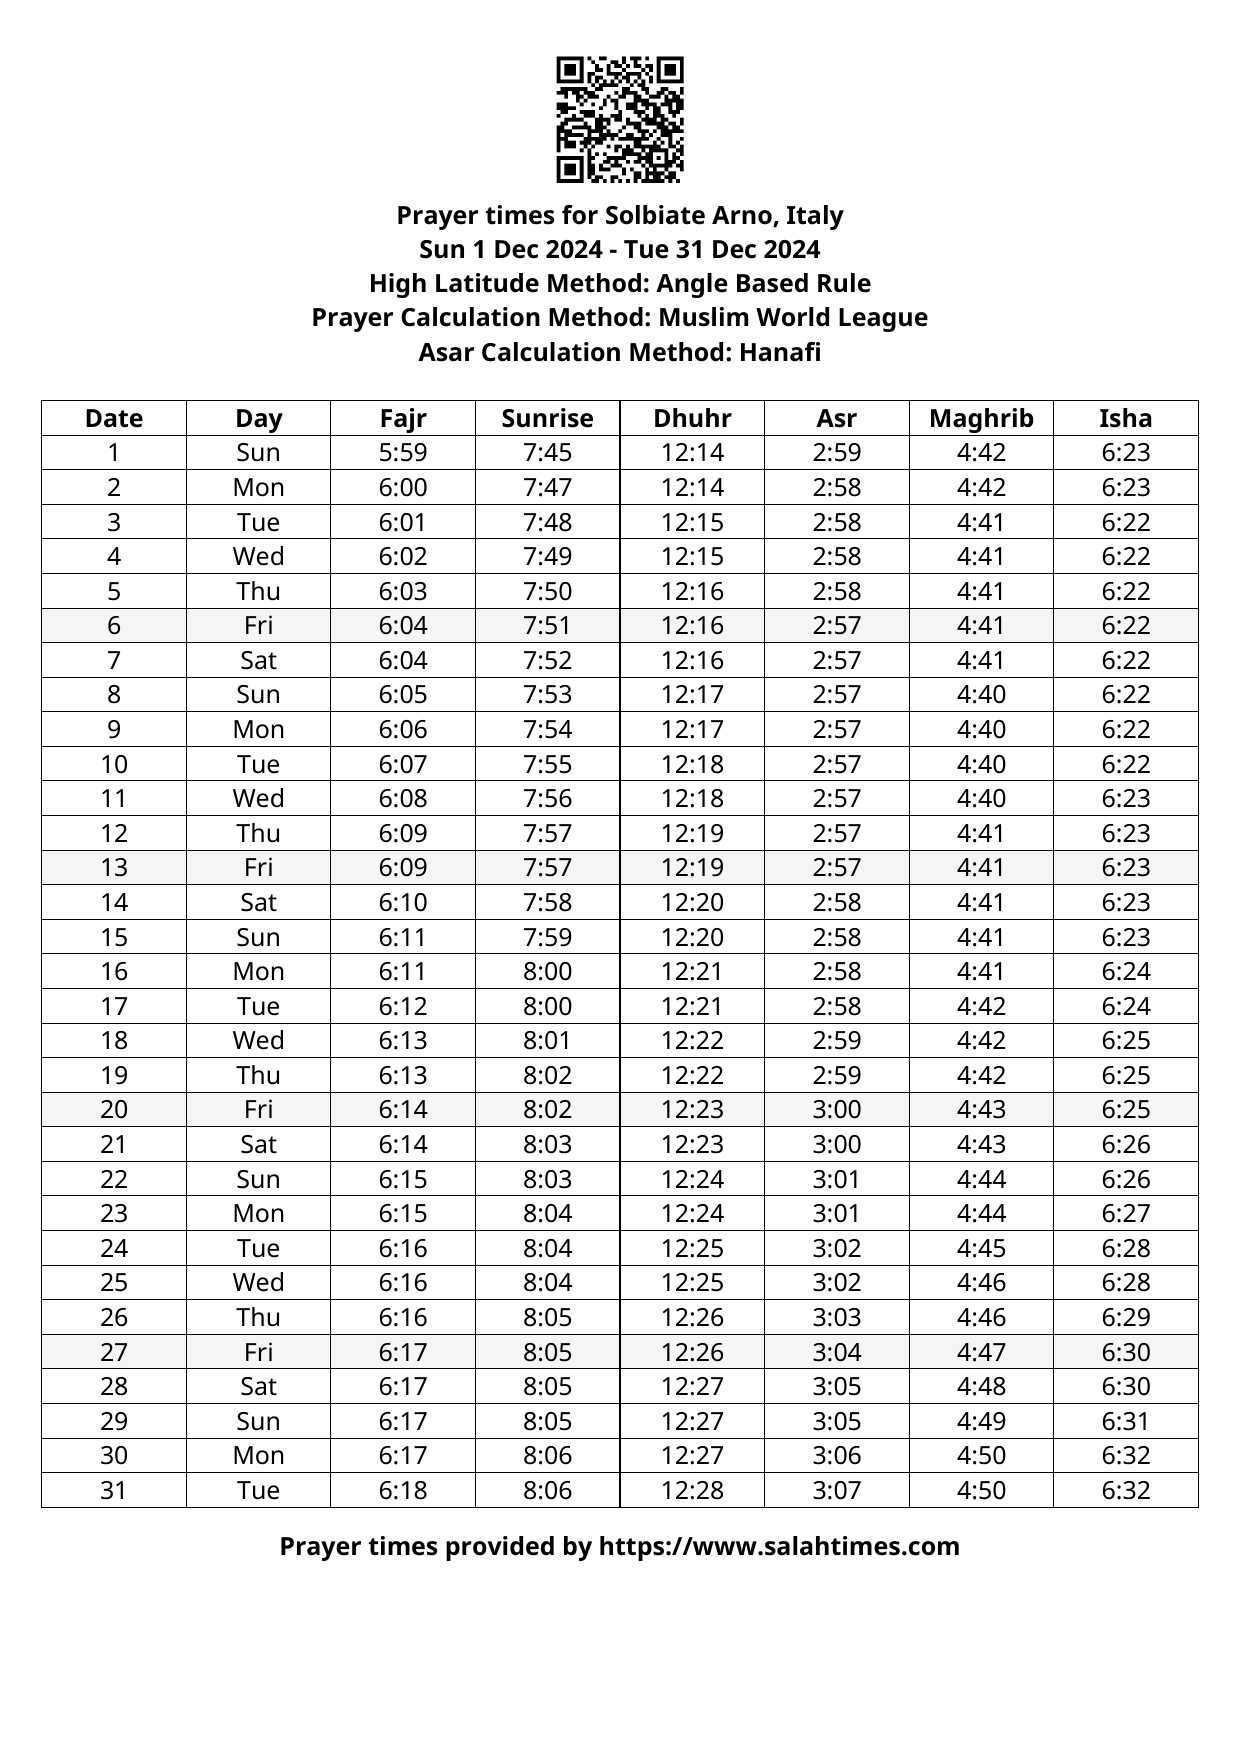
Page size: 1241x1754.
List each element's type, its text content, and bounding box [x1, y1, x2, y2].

table_cell 6:04 [331, 609, 475, 642]
table_cell 8:01 [476, 1024, 619, 1057]
table_cell Sat [187, 1369, 330, 1403]
table_cell 12:16 [621, 643, 764, 677]
table_cell 4:41 [910, 609, 1053, 642]
table_cell 6:11 [331, 954, 475, 988]
table_cell 4:44 [910, 1196, 1053, 1230]
table_cell 2:57 [765, 747, 909, 780]
table_cell 4:42 [910, 470, 1053, 504]
table_cell 2:57 [765, 781, 909, 815]
table_cell 6:17 [331, 1439, 475, 1472]
table_cell 2:58 [765, 885, 909, 919]
table_cell 4:40 [910, 781, 1053, 815]
table_cell Sat [187, 1127, 330, 1161]
table_cell Wed [187, 781, 330, 815]
table_cell 2:57 [765, 678, 909, 711]
table_header Isha [1054, 401, 1198, 434]
table_cell 12:26 [621, 1335, 764, 1368]
table_cell 12:21 [621, 954, 764, 988]
table_cell 6:14 [331, 1127, 475, 1161]
table_cell 7:49 [476, 539, 619, 573]
table_cell 12:22 [621, 1024, 764, 1057]
table_cell 8:05 [476, 1369, 619, 1403]
table_cell 2:57 [765, 851, 909, 884]
picture [542, 41, 699, 198]
table_cell 7:59 [476, 920, 619, 953]
table_cell Mon [187, 1439, 330, 1472]
table_cell 8:00 [476, 989, 619, 1022]
table_cell 6:24 [1054, 989, 1198, 1022]
table_cell 4:43 [910, 1127, 1053, 1161]
table_cell 6:00 [331, 470, 475, 504]
table_cell 20 [42, 1093, 186, 1126]
text Prayer Calculation Method: Muslim World League [42, 300, 1198, 334]
table_cell Fri [187, 1093, 330, 1126]
table_cell 6:18 [331, 1473, 475, 1507]
table_cell 6:13 [331, 1024, 475, 1057]
table_cell 6:08 [331, 781, 475, 815]
table_cell 12:21 [621, 989, 764, 1022]
table_cell 12:27 [621, 1369, 764, 1403]
table_cell 6:23 [1054, 885, 1198, 919]
table_cell 6:16 [331, 1231, 475, 1264]
table_cell 6:17 [331, 1335, 475, 1368]
table_cell 12:28 [621, 1473, 764, 1507]
table_cell 2:57 [765, 609, 909, 642]
table_cell Sun [187, 678, 330, 711]
table_cell Tue [187, 505, 330, 538]
table_cell 2:58 [765, 539, 909, 573]
table_header Asr [765, 401, 909, 434]
table_cell 3:05 [765, 1369, 909, 1403]
table_cell 7:47 [476, 470, 619, 504]
table_cell 6:14 [331, 1093, 475, 1126]
table_cell 2:58 [765, 574, 909, 607]
text Sun 1 Dec 2024 - Tue 31 Dec 2024 [42, 232, 1198, 266]
table_cell 12:25 [621, 1231, 764, 1264]
table_cell Sun [187, 1404, 330, 1437]
table_cell 6:23 [1054, 781, 1198, 815]
table_cell 6:10 [331, 885, 475, 919]
table_cell Mon [187, 954, 330, 988]
table_cell Wed [187, 1024, 330, 1057]
table_cell 4:41 [910, 539, 1053, 573]
table_cell Thu [187, 1300, 330, 1334]
table_cell 27 [42, 1335, 186, 1368]
table_cell Tue [187, 1231, 330, 1264]
table_cell 7:48 [476, 505, 619, 538]
table_cell 18 [42, 1024, 186, 1057]
table_header Day [187, 401, 330, 434]
table_cell 3:02 [765, 1266, 909, 1299]
table_cell 1 [42, 436, 186, 469]
table_cell 7:53 [476, 678, 619, 711]
table_cell Mon [187, 1196, 330, 1230]
table_cell 4:41 [910, 920, 1053, 953]
table_cell 17 [42, 989, 186, 1022]
table_cell 6:01 [331, 505, 475, 538]
table_cell 6:23 [1054, 470, 1198, 504]
table_cell 12:23 [621, 1127, 764, 1161]
table_cell 4:47 [910, 1335, 1053, 1368]
table_cell 8:05 [476, 1335, 619, 1368]
table_cell 3:03 [765, 1300, 909, 1334]
table_cell 12:17 [621, 712, 764, 746]
table_cell 4:50 [910, 1473, 1053, 1507]
table_header Date [42, 401, 186, 434]
text Prayer times provided by https://www.salahtimes.com [42, 1528, 1198, 1563]
table_cell 2:58 [765, 920, 909, 953]
table_cell 12:24 [621, 1196, 764, 1230]
table_cell 8:05 [476, 1404, 619, 1437]
table_cell 7:55 [476, 747, 619, 780]
table_cell Mon [187, 712, 330, 746]
table_cell 7:51 [476, 609, 619, 642]
table_header Dhuhr [621, 401, 764, 434]
text Asar Calculation Method: Hanafi [42, 334, 1198, 368]
table_cell 6:26 [1054, 1127, 1198, 1161]
table_cell Fri [187, 1335, 330, 1368]
table_cell 6:09 [331, 816, 475, 849]
table_cell 21 [42, 1127, 186, 1161]
table_cell 11 [42, 781, 186, 815]
table_cell 22 [42, 1162, 186, 1195]
table_cell 8:03 [476, 1162, 619, 1195]
table_cell 6:32 [1054, 1473, 1198, 1507]
table_cell 3:01 [765, 1196, 909, 1230]
table_cell 12:23 [621, 1093, 764, 1126]
table_cell Tue [187, 747, 330, 780]
table_cell 12:14 [621, 470, 764, 504]
table_cell 4:44 [910, 1162, 1053, 1195]
table_cell 6:22 [1054, 539, 1198, 573]
table_cell 6:17 [331, 1404, 475, 1437]
table_cell 6:30 [1054, 1335, 1198, 1368]
table_cell 6:31 [1054, 1404, 1198, 1437]
table_cell 4:41 [910, 885, 1053, 919]
table_cell 4:42 [910, 436, 1053, 469]
table_cell 4:41 [910, 574, 1053, 607]
table_cell 15 [42, 920, 186, 953]
table_cell 6:16 [331, 1300, 475, 1334]
table_cell 8:02 [476, 1058, 619, 1092]
table_cell 6:28 [1054, 1231, 1198, 1264]
table_cell 7:54 [476, 712, 619, 746]
table_cell 6:12 [331, 989, 475, 1022]
table_cell 6:09 [331, 851, 475, 884]
table_cell 2:58 [765, 954, 909, 988]
table_cell 6:22 [1054, 678, 1198, 711]
table_cell 6:15 [331, 1196, 475, 1230]
table_cell 8:04 [476, 1231, 619, 1264]
table_cell 26 [42, 1300, 186, 1334]
table_cell 6:24 [1054, 954, 1198, 988]
table_cell 4:43 [910, 1093, 1053, 1126]
table_cell 6:22 [1054, 712, 1198, 746]
table_cell 12:20 [621, 920, 764, 953]
table_cell Sun [187, 920, 330, 953]
table_cell 8:04 [476, 1196, 619, 1230]
table_cell 29 [42, 1404, 186, 1437]
table_cell 8:00 [476, 954, 619, 988]
table_cell Wed [187, 1266, 330, 1299]
table_cell 12:19 [621, 816, 764, 849]
table_cell 12:14 [621, 436, 764, 469]
table_cell 3:05 [765, 1404, 909, 1437]
table_cell Sun [187, 1162, 330, 1195]
table_cell 7:50 [476, 574, 619, 607]
table_cell 4:41 [910, 954, 1053, 988]
table_cell 3:02 [765, 1231, 909, 1264]
table_cell 9 [42, 712, 186, 746]
table_cell 3 [42, 505, 186, 538]
table_cell 7:58 [476, 885, 619, 919]
table_cell 6:15 [331, 1162, 475, 1195]
table_cell Thu [187, 816, 330, 849]
table_cell Fri [187, 851, 330, 884]
table_cell Tue [187, 1473, 330, 1507]
table_header Maghrib [910, 401, 1053, 434]
table_cell 7:45 [476, 436, 619, 469]
table_cell 6:28 [1054, 1266, 1198, 1299]
table_cell 4:41 [910, 816, 1053, 849]
table_cell Tue [187, 989, 330, 1022]
table_cell 6:11 [331, 920, 475, 953]
table_cell 14 [42, 885, 186, 919]
table_cell 28 [42, 1369, 186, 1403]
table_cell 6:27 [1054, 1196, 1198, 1230]
table_cell 6:30 [1054, 1369, 1198, 1403]
table_cell 4:48 [910, 1369, 1053, 1403]
table_cell Thu [187, 574, 330, 607]
table_cell 6:29 [1054, 1300, 1198, 1334]
table_cell 8:03 [476, 1127, 619, 1161]
table_cell Fri [187, 609, 330, 642]
table_cell 4:46 [910, 1300, 1053, 1334]
table_cell 4:42 [910, 989, 1053, 1022]
table_cell 10 [42, 747, 186, 780]
table_cell 4:49 [910, 1404, 1053, 1437]
table_cell 6:25 [1054, 1058, 1198, 1092]
table_cell 3:06 [765, 1439, 909, 1472]
table_cell 12:24 [621, 1162, 764, 1195]
table_cell 3:07 [765, 1473, 909, 1507]
table_header Fajr [331, 401, 475, 434]
table_cell 6:23 [1054, 851, 1198, 884]
table_cell 12:16 [621, 609, 764, 642]
table_cell 12:20 [621, 885, 764, 919]
table_cell 6:23 [1054, 436, 1198, 469]
table_cell 2:57 [765, 643, 909, 677]
table_cell 4:45 [910, 1231, 1053, 1264]
table_cell Sat [187, 643, 330, 677]
table_cell 16 [42, 954, 186, 988]
table_cell Mon [187, 470, 330, 504]
table_cell 6:22 [1054, 574, 1198, 607]
table_cell 2:57 [765, 712, 909, 746]
table_cell 8 [42, 678, 186, 711]
table_cell 6:25 [1054, 1093, 1198, 1126]
table_cell 8:02 [476, 1093, 619, 1126]
table_cell 6:03 [331, 574, 475, 607]
table_cell 2:58 [765, 470, 909, 504]
table_cell 4:40 [910, 747, 1053, 780]
table_cell 6:07 [331, 747, 475, 780]
table_cell 6:17 [331, 1369, 475, 1403]
table_cell 2:58 [765, 989, 909, 1022]
table_cell 30 [42, 1439, 186, 1472]
table_cell 12:18 [621, 781, 764, 815]
table_cell Wed [187, 539, 330, 573]
table_cell 6:23 [1054, 920, 1198, 953]
table_cell 3:01 [765, 1162, 909, 1195]
table_cell 6:02 [331, 539, 475, 573]
table_cell 8:06 [476, 1439, 619, 1472]
table_cell Sun [187, 436, 330, 469]
table_cell 7:52 [476, 643, 619, 677]
table_cell 12 [42, 816, 186, 849]
table_cell 7:57 [476, 816, 619, 849]
table_cell 6:25 [1054, 1024, 1198, 1057]
table_cell 6 [42, 609, 186, 642]
table_cell 2:59 [765, 436, 909, 469]
table_cell 12:26 [621, 1300, 764, 1334]
table_cell 7 [42, 643, 186, 677]
table_cell 2:59 [765, 1024, 909, 1057]
table_cell 6:22 [1054, 505, 1198, 538]
table_cell 2:57 [765, 816, 909, 849]
table_cell 4 [42, 539, 186, 573]
table_cell 2:59 [765, 1058, 909, 1092]
table_cell 4:42 [910, 1058, 1053, 1092]
table_cell 12:25 [621, 1266, 764, 1299]
table_cell 4:50 [910, 1439, 1053, 1472]
table_cell 8:06 [476, 1473, 619, 1507]
table_cell 6:04 [331, 643, 475, 677]
table_cell 19 [42, 1058, 186, 1092]
table_cell 7:56 [476, 781, 619, 815]
table_cell 6:16 [331, 1266, 475, 1299]
table_cell 7:57 [476, 851, 619, 884]
table_cell 3:00 [765, 1127, 909, 1161]
table_cell 8:05 [476, 1300, 619, 1334]
table_cell 3:04 [765, 1335, 909, 1368]
table_cell 12:17 [621, 678, 764, 711]
table_cell 24 [42, 1231, 186, 1264]
table_cell 4:41 [910, 505, 1053, 538]
table_cell 4:41 [910, 851, 1053, 884]
table_cell 6:22 [1054, 643, 1198, 677]
table_cell 3:00 [765, 1093, 909, 1126]
table_cell 8:04 [476, 1266, 619, 1299]
table_cell 23 [42, 1196, 186, 1230]
table_cell 6:23 [1054, 816, 1198, 849]
table_cell 6:13 [331, 1058, 475, 1092]
table_cell 12:16 [621, 574, 764, 607]
table_cell 12:18 [621, 747, 764, 780]
table_cell 6:22 [1054, 747, 1198, 780]
text High Latitude Method: Angle Based Rule [42, 266, 1198, 300]
table_cell 31 [42, 1473, 186, 1507]
table_cell 12:27 [621, 1404, 764, 1437]
table_header Sunrise [476, 401, 619, 434]
table_cell 12:15 [621, 539, 764, 573]
table_cell 6:05 [331, 678, 475, 711]
table_cell 4:42 [910, 1024, 1053, 1057]
table_cell 13 [42, 851, 186, 884]
table_cell 6:22 [1054, 609, 1198, 642]
table_cell 12:27 [621, 1439, 764, 1472]
table_cell 5:59 [331, 436, 475, 469]
table_cell 4:40 [910, 712, 1053, 746]
table_cell 2 [42, 470, 186, 504]
table_cell 25 [42, 1266, 186, 1299]
table_cell 12:19 [621, 851, 764, 884]
table_cell Thu [187, 1058, 330, 1092]
table_cell 6:26 [1054, 1162, 1198, 1195]
table_cell 4:46 [910, 1266, 1053, 1299]
table_cell 4:41 [910, 643, 1053, 677]
table_cell 2:58 [765, 505, 909, 538]
table_cell Sat [187, 885, 330, 919]
table_cell 12:22 [621, 1058, 764, 1092]
table_cell 4:40 [910, 678, 1053, 711]
table_cell 6:06 [331, 712, 475, 746]
table_cell 6:32 [1054, 1439, 1198, 1472]
table_cell 5 [42, 574, 186, 607]
table_cell 12:15 [621, 505, 764, 538]
text Prayer times for Solbiate Arno, Italy [42, 198, 1198, 232]
